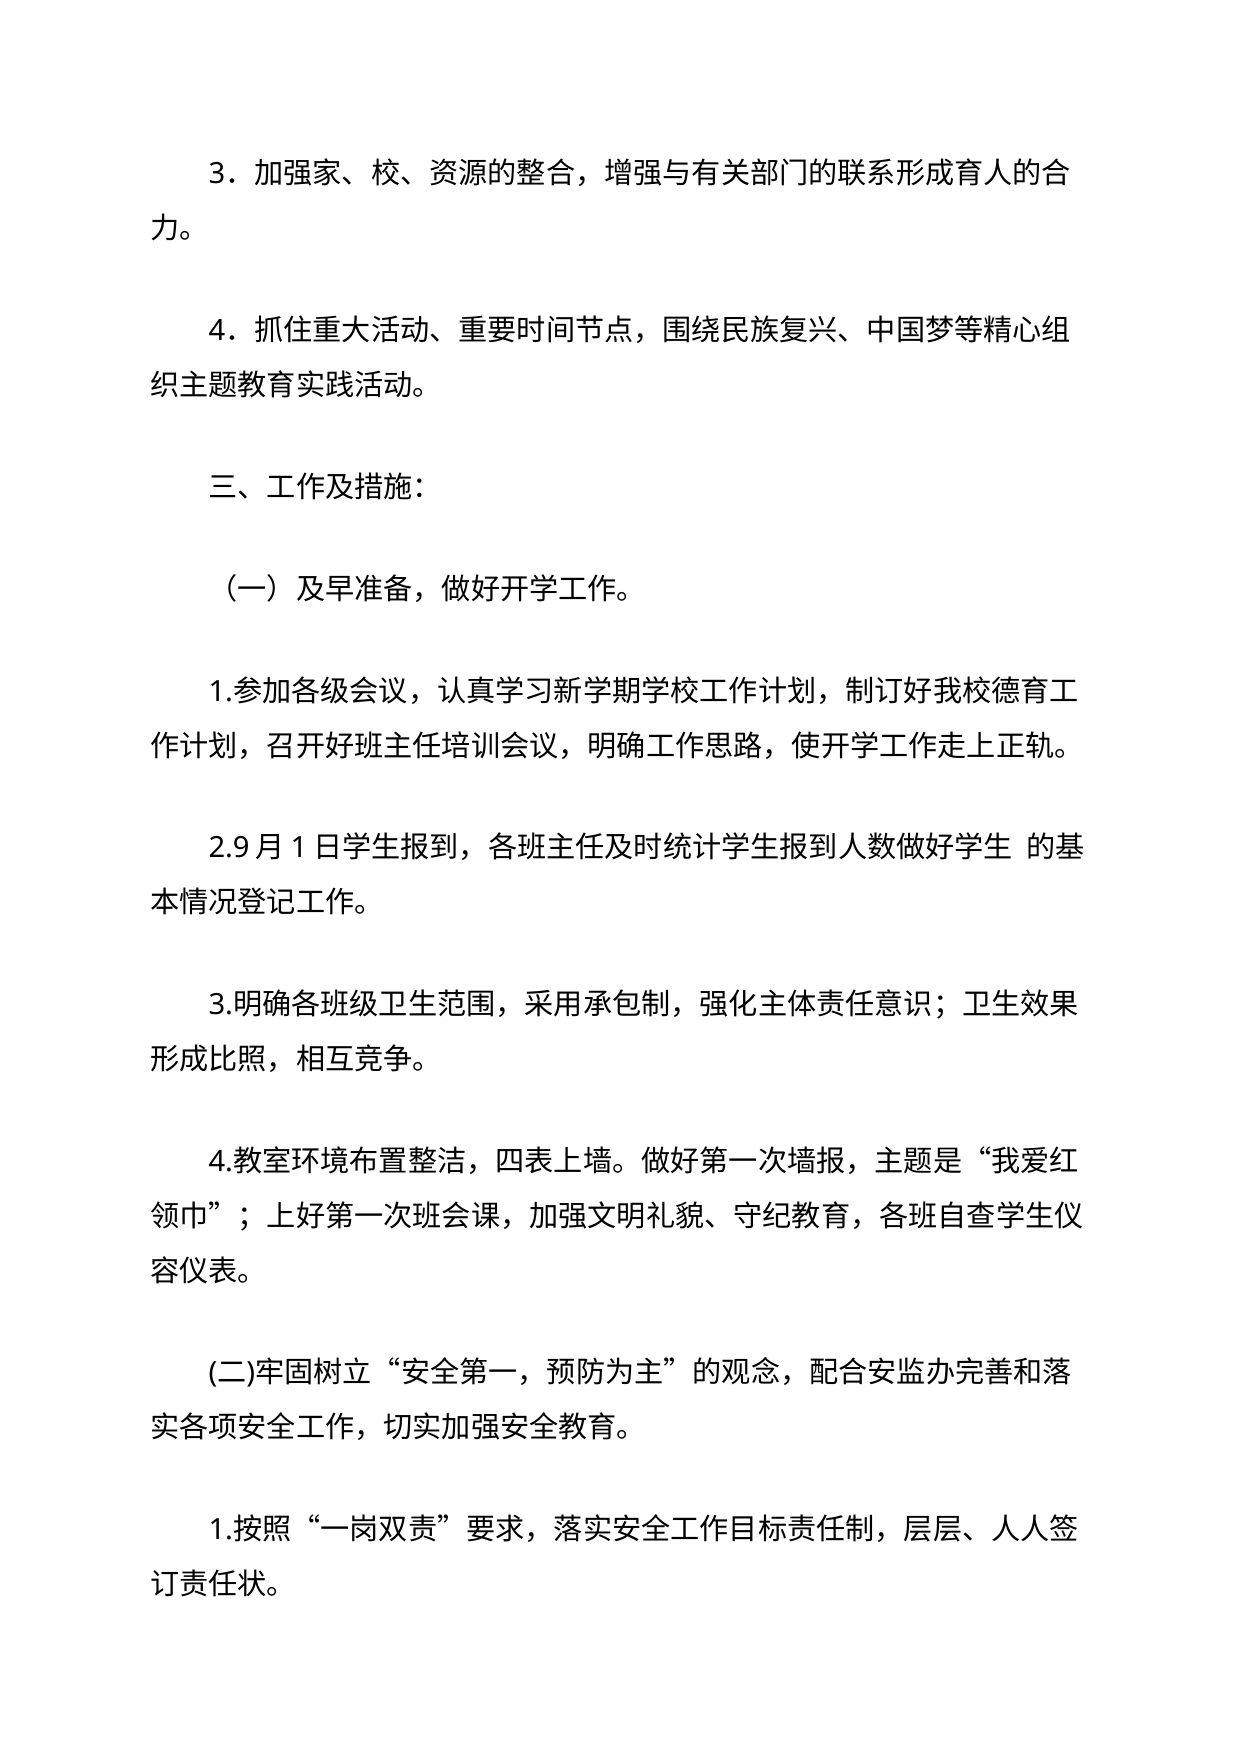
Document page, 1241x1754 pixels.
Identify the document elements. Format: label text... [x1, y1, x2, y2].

text 3．加强家、校、资源的整合，增强与有关部门的联系形成育人的合力。 [150, 150, 1090, 247]
text (二)牢固树立“安全第一，预防为主”的观念，配合安监办完善和落实各项安全工作，切实加强安全教育。 [150, 1349, 1090, 1446]
text 4．抓住重大活动、重要时间节点，围绕民族复兴、中国梦等精心组织主题教育实践活动。 [150, 307, 1090, 404]
text 3.明确各班级卫生范围，采用承包制，强化主体责任意识；卫生效果形成比照，相互竞争。 [150, 981, 1090, 1078]
text 1.参加各级会议，认真学习新学期学校工作计划，制订好我校德育工作计划，召开好班主任培训会议，明确工作思路，使开学工作走上正轨。 [150, 667, 1090, 764]
text 1.按照“一岗双责”要求，落实安全工作目标责任制，层层、人人签订责任状。 [150, 1506, 1090, 1603]
text （一）及早准备，做好开学工作。 [150, 565, 1090, 608]
text 4.教室环境布置整洁，四表上墙。做好第一次墙报，主题是“我爱红领巾”；上好第一次班会课，加强文明礼貌、守纪教育，各班自查学生仪容仪表。 [150, 1137, 1090, 1289]
text 三、工作及措施： [150, 463, 1090, 506]
text 2.9月1日学生报到，各班主任及时统计学生报到人数做好学生 的基本情况登记工作。 [150, 824, 1090, 921]
